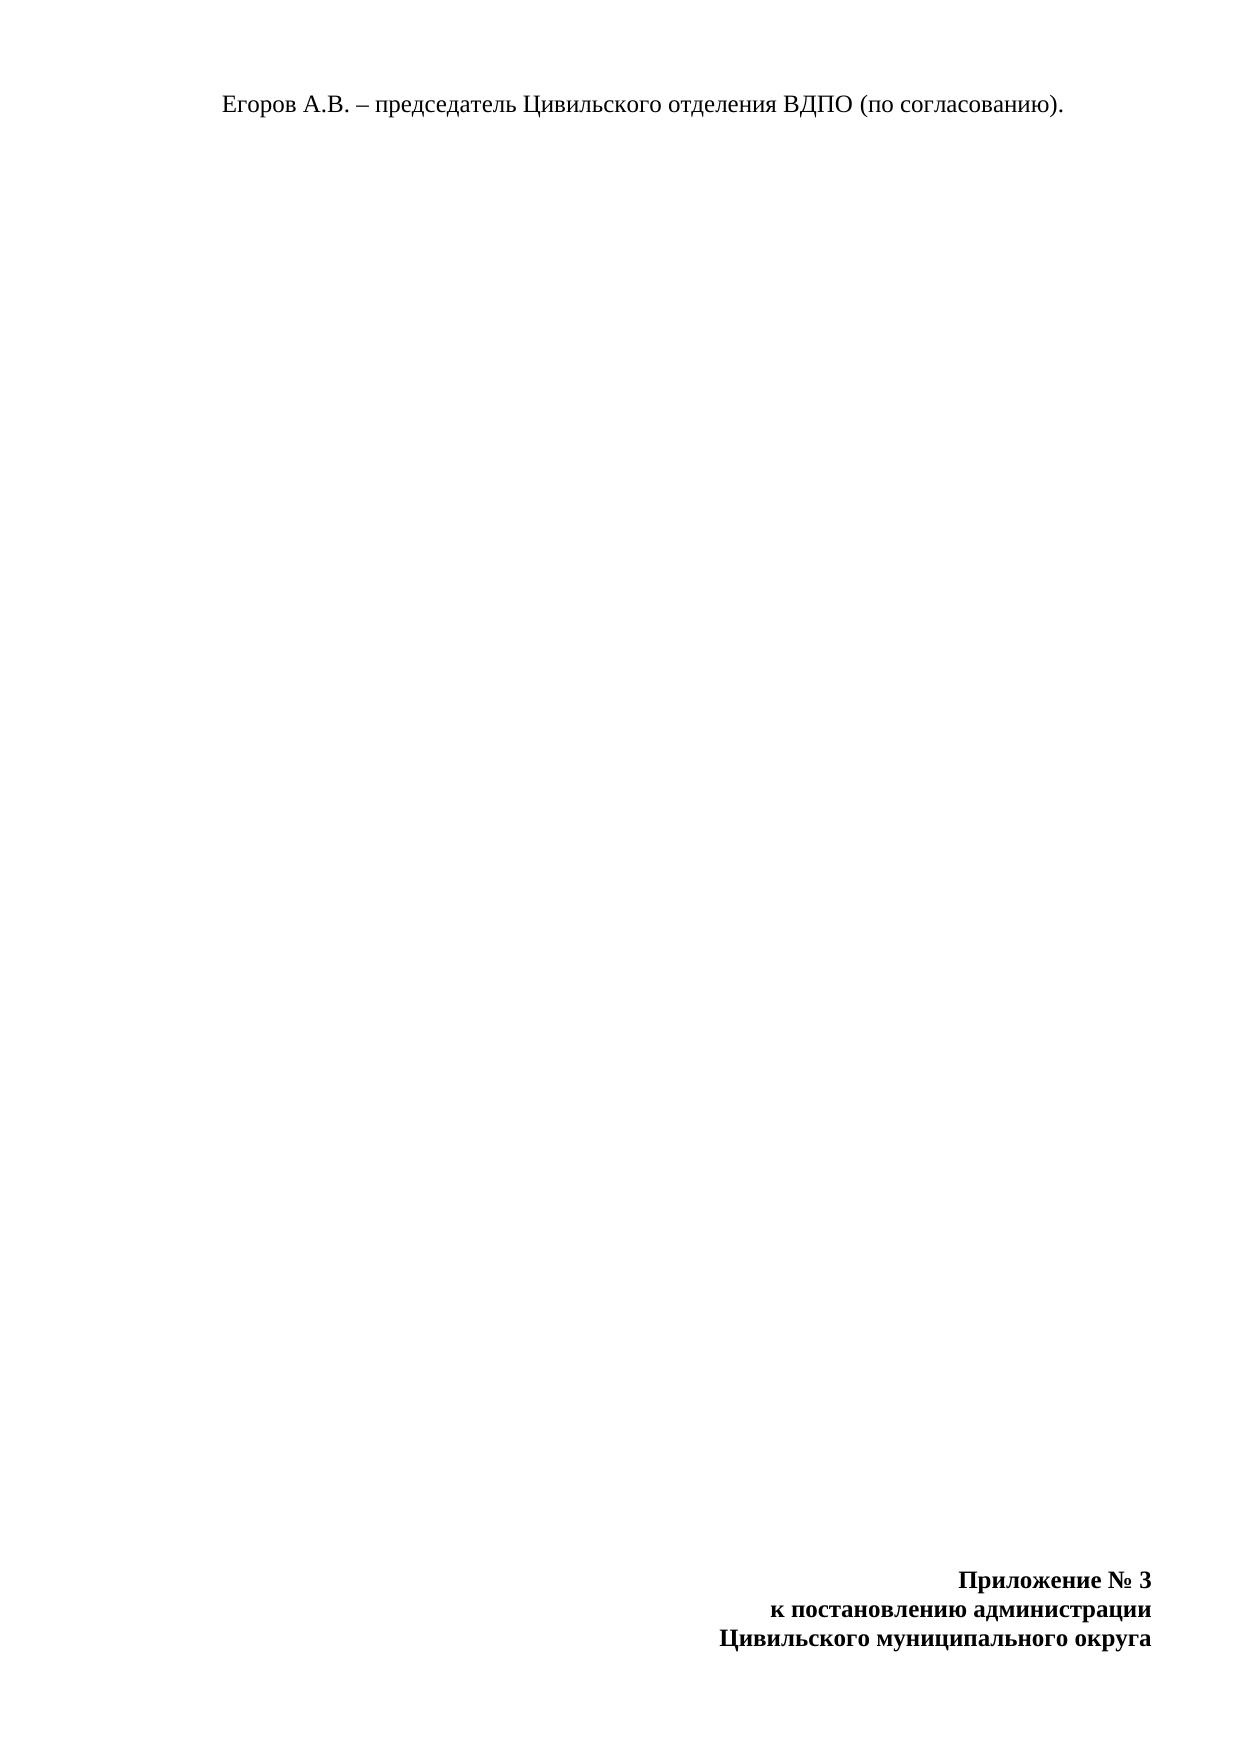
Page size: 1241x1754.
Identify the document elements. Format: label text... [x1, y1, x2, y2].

text Приложение № 3 [148, 1565, 1152, 1594]
text к постановлению администрации [148, 1594, 1152, 1623]
text Цивильского муниципального округа [148, 1623, 1152, 1652]
text Егоров А.В. – председатель Цивильского отделения ВДПО (по согласованию). [148, 89, 1152, 117]
